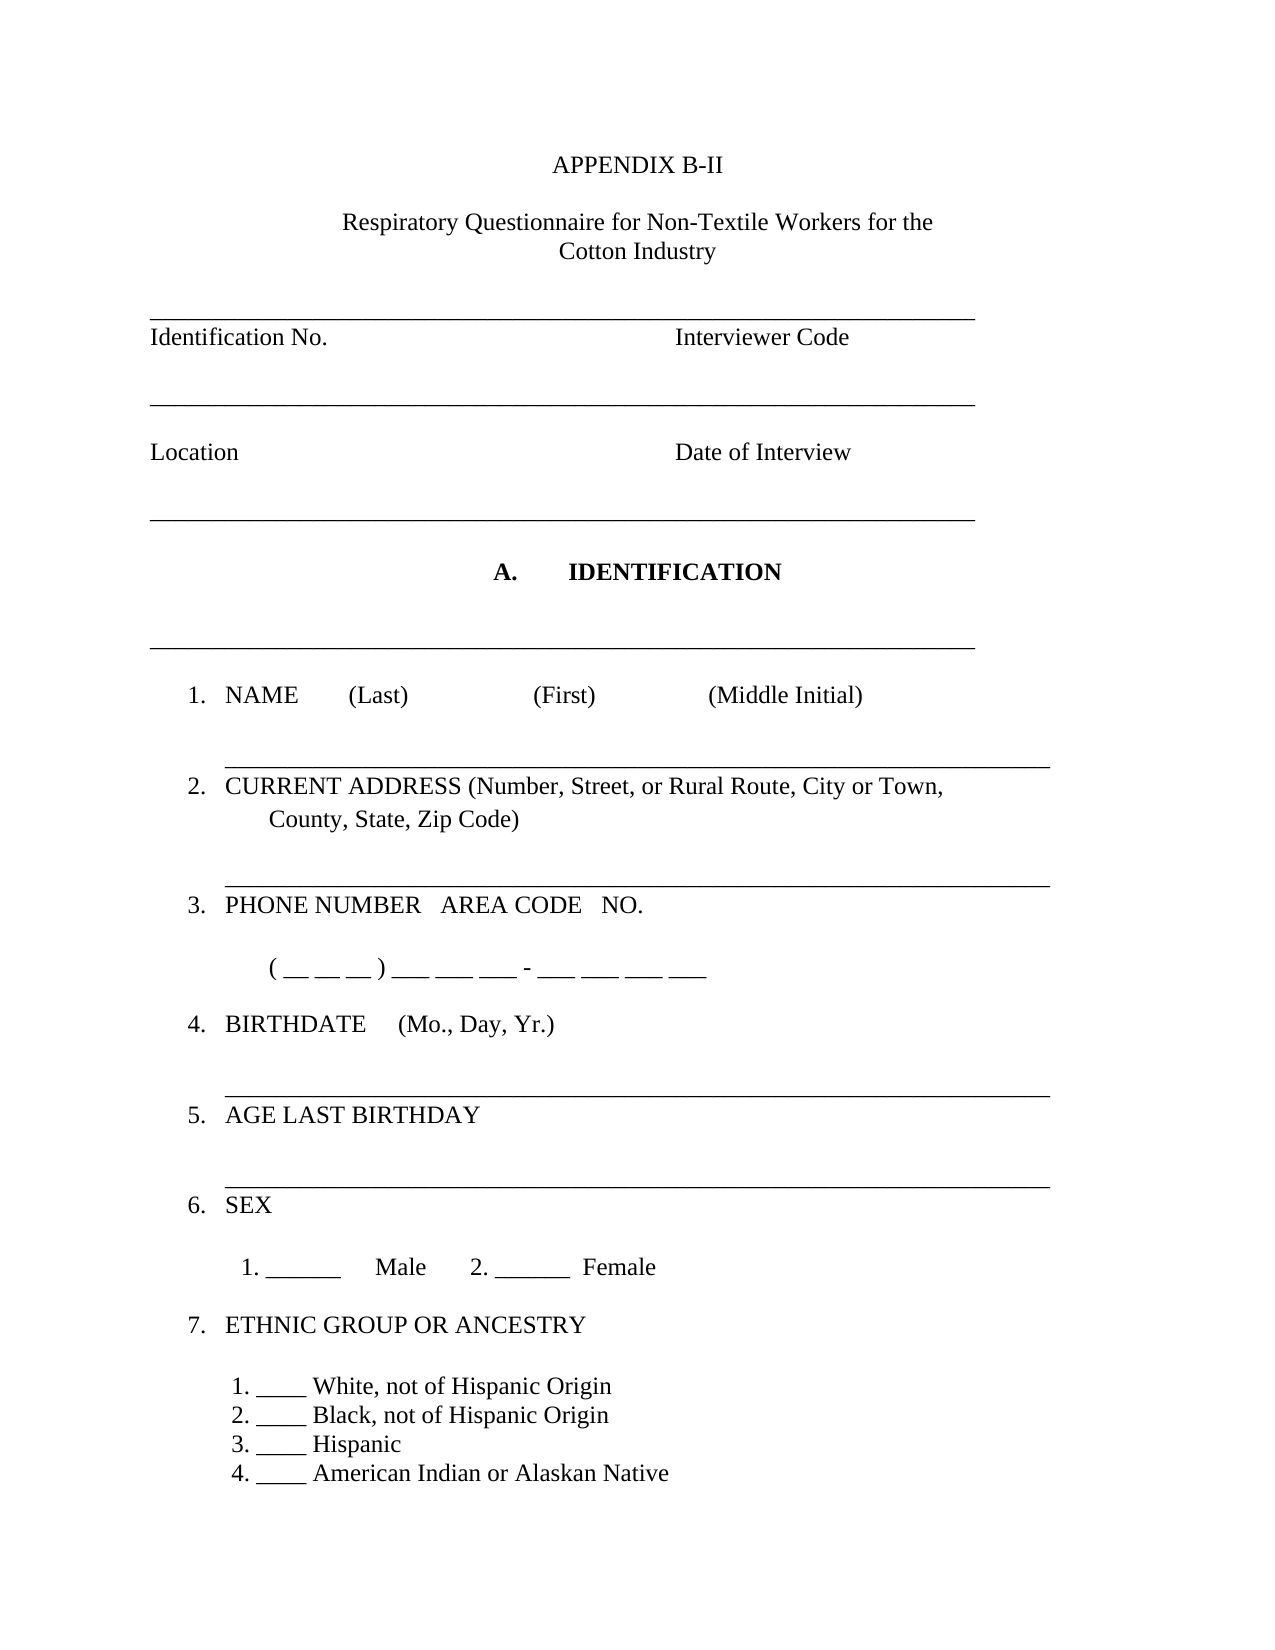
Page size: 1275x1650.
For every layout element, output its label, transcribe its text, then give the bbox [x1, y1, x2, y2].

list IDENTIFICATION [150, 557, 1125, 586]
list NAME (Last) (First) (Middle Initial) [187, 680, 1125, 709]
text __________________________________________________________________ [225, 1071, 1125, 1100]
text Location Date of Interview [150, 437, 1125, 466]
text __________________________________________________________________ [225, 1162, 1125, 1190]
text __________________________________________________________________ [150, 623, 1125, 652]
text ( __ __ __ ) ___ ___ ___ - ___ ___ ___ ___ [150, 952, 1125, 981]
list BIRTHDATE (Mo., Day, Yr.) [187, 1009, 1125, 1038]
list AGE LAST BIRTHDAY [187, 1100, 1125, 1129]
text APPENDIX B-II [150, 150, 1125, 179]
list CURRENT ADDRESS (Number, Street, or Rural Route, City or Town, [187, 771, 1125, 799]
text __________________________________________________________________ [150, 380, 1125, 409]
text Respiratory Questionnaire for Non-Textile Workers for the [150, 207, 1125, 236]
text 1. ____ White, not of Hispanic Origin [225, 1371, 1125, 1400]
text Cotton Industry [150, 236, 1125, 265]
text __________________________________________________________________ [150, 294, 1125, 322]
text 3. ____ Hispanic [225, 1429, 1125, 1458]
list PHONE NUMBER AREA CODE NO. [187, 890, 1125, 919]
text 4. ____ American Indian or Alaskan Native [225, 1458, 1125, 1486]
text County, State, Zip Code) [150, 804, 1125, 833]
text 1. ______ Male 2. ______ Female [234, 1252, 1125, 1281]
text __________________________________________________________________ [225, 861, 1125, 890]
text Identification No. Interviewer Code [150, 322, 1125, 351]
list SEX [187, 1190, 1125, 1219]
text 2. ____ Black, not of Hispanic Origin [225, 1400, 1125, 1429]
text __________________________________________________________________ [225, 742, 1125, 771]
text __________________________________________________________________ [150, 495, 1125, 524]
list ETHNIC GROUP OR ANCESTRY [187, 1310, 1125, 1338]
